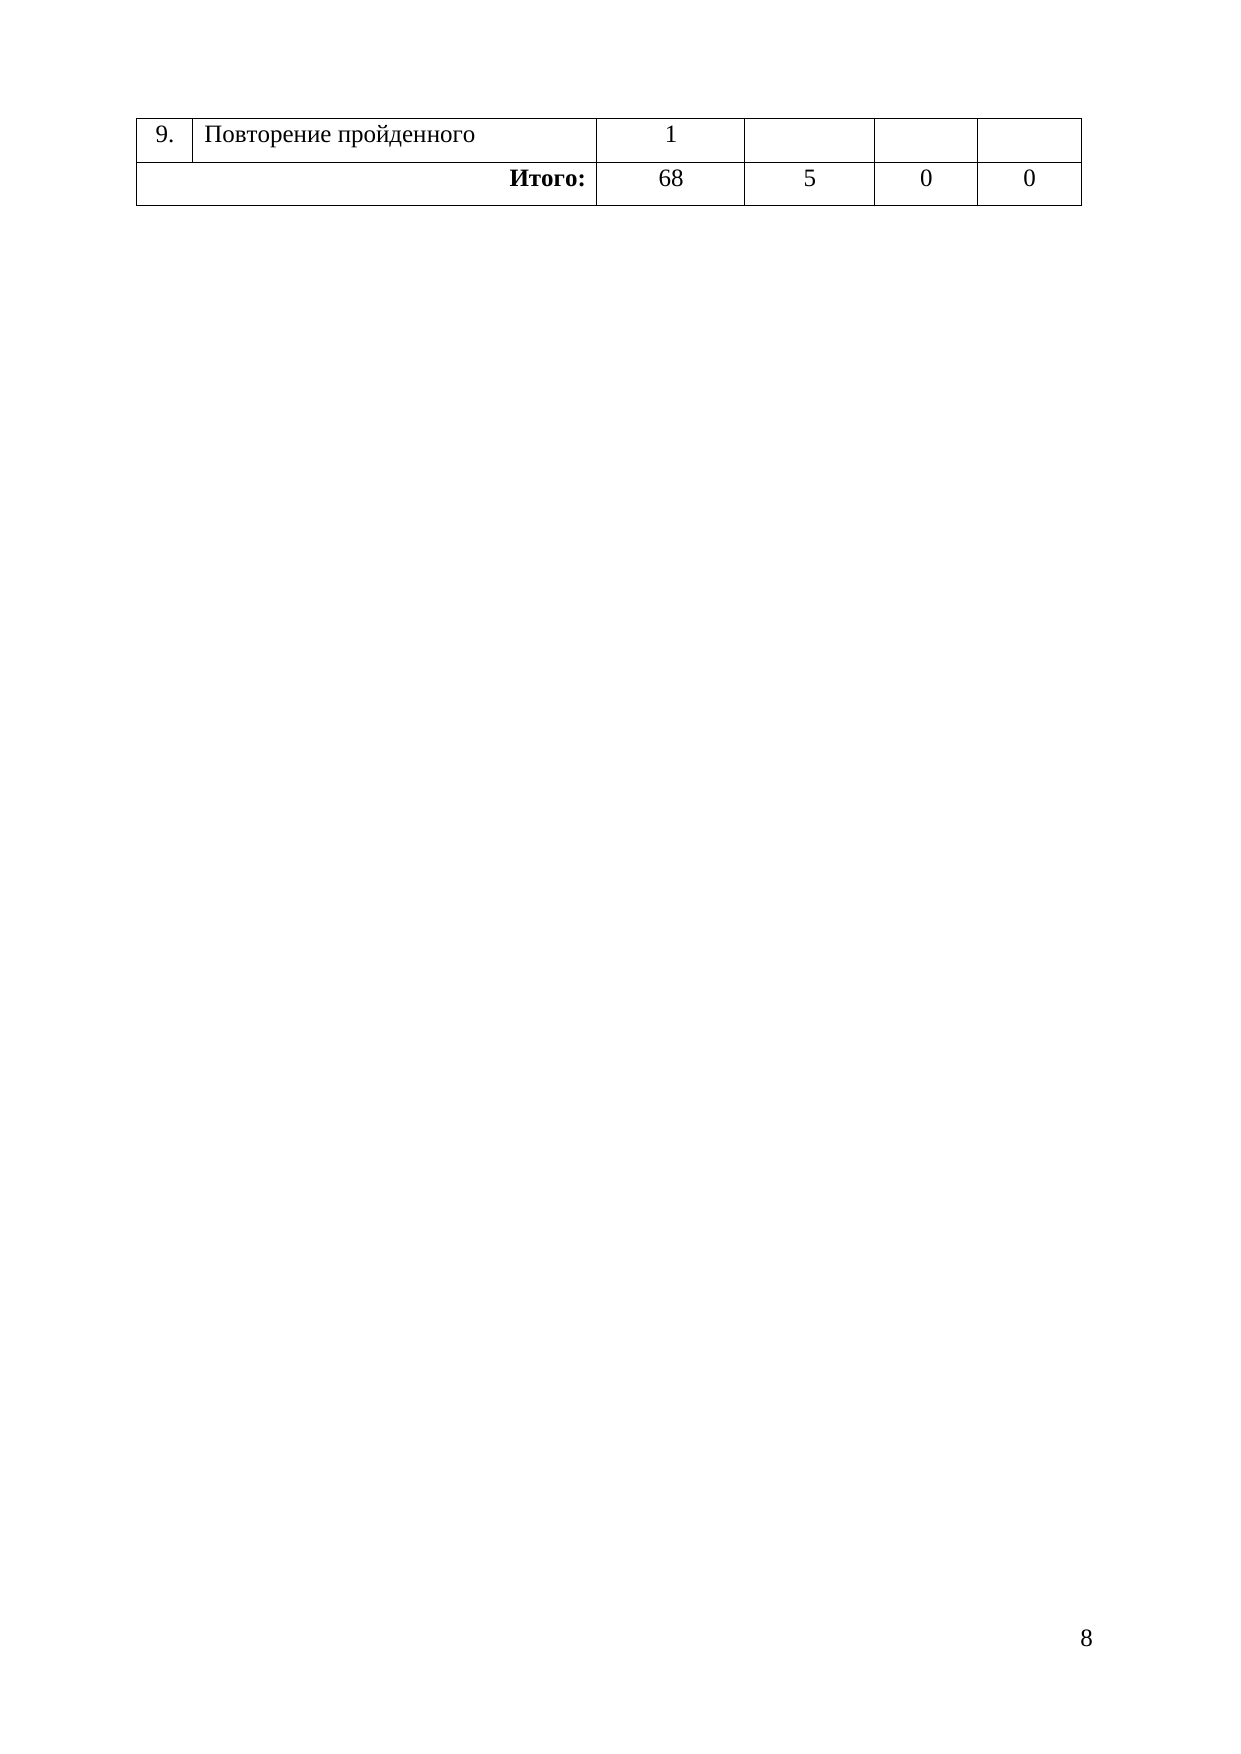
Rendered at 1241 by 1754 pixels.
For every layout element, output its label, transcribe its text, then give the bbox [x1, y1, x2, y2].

table_cell 0 [978, 163, 1081, 205]
table_cell 9. [137, 119, 192, 162]
table_cell Итого: [137, 163, 596, 205]
table_cell 68 [597, 163, 744, 205]
table_cell 5 [745, 163, 874, 205]
table_cell [875, 119, 977, 162]
table_cell Повторение пройденного [193, 119, 596, 162]
table_cell [978, 119, 1081, 162]
table_cell [745, 119, 874, 162]
table_cell 1 [597, 119, 744, 162]
table_cell 0 [875, 163, 977, 205]
